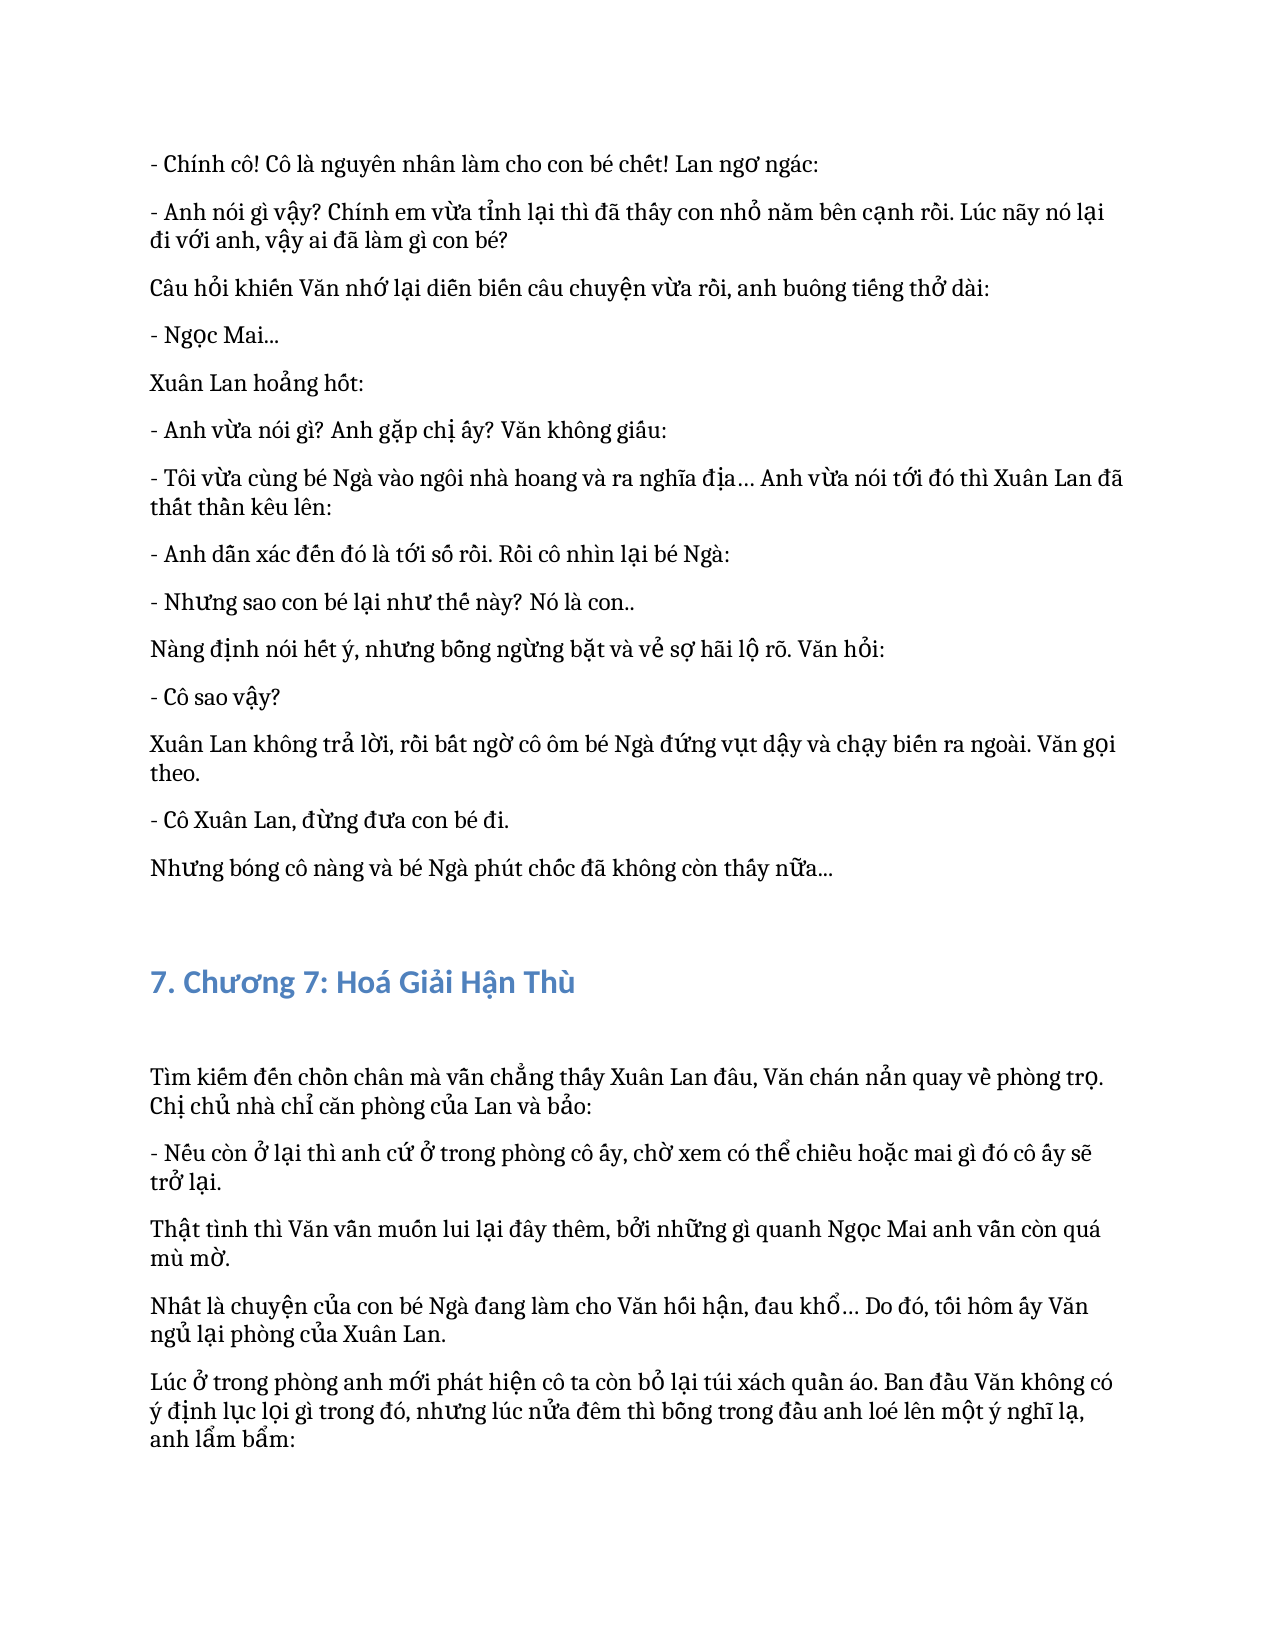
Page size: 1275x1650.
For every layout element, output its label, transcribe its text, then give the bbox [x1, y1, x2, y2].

text Thật tình thì Văn vẫn muốn lui lại đây thêm, bởi những gì quanh Ngọc Mai anh vẫn còn quá mù mờ. [150, 1215, 1125, 1273]
text - Nhưng sao con bé lại như thế này? Nó là con.. [150, 587, 1125, 616]
text - Cô sao vậy? [150, 682, 1125, 711]
text - Chính cô! Cô là nguyên nhân làm cho con bé chết! Lan ngơ ngác: [150, 150, 1125, 179]
text Nàng định nói hết ý, nhưng bỗng ngừng bặt và vẻ sợ hãi lộ rõ. Văn hỏi: [150, 635, 1125, 664]
text Xuân Lan không trả lời, rồi bất ngờ cô ôm bé Ngà đứng vụt dậy và chạy biến ra ngoài. Văn gọi theo. [150, 730, 1125, 787]
text Lúc ở trong phòng anh mới phát hiện cô ta còn bỏ lại túi xách quần áo. Ban đầu Văn không có ý định lục lọi gì trong đó, nhưng lúc nửa đêm thì bỗng trong đầu anh loé lên một ý nghĩ lạ, anh lẩm bẩm: [150, 1368, 1125, 1454]
text - Nếu còn ở lại thì anh cứ ở trong phòng cô ấy, chờ xem có thể chiều hoặc mai gì đó cô ấy sẽ trở lại. [150, 1139, 1125, 1197]
text Nhất là chuyện của con bé Ngà đang làm cho Văn hối hận, đau khổ… Do đó, tối hôm ấy Văn ngủ lại phòng của Xuân Lan. [150, 1292, 1125, 1349]
text - Cô Xuân Lan, đừng đưa con bé đi. [150, 806, 1125, 835]
text Câu hỏi khiến Văn nhớ lại diễn biến câu chuyện vừa rồi, anh buông tiếng thở dài: [150, 274, 1125, 302]
text Nhưng bóng cô nàng và bé Ngà phút chốc đã không còn thấy nữa... [150, 854, 1125, 940]
subtitle 7. Chương 7: Hoá Giải Hận Thù [150, 961, 1125, 1002]
text - Anh nói gì vậy? Chính em vừa tỉnh lại thì đã thấy con nhỏ nằm bên cạnh rồi. Lúc nãy nó lại đi với anh, vậy ai đã làm gì con bé? [150, 197, 1125, 255]
text - Anh dẫn xác đến đó là tới số rồi. Rồi cô nhìn lại bé Ngà: [150, 540, 1125, 569]
text Tìm kiếm đến chồn chân mà vẫn chẳng thấy Xuân Lan đâu, Văn chán nản quay về phòng trọ. Chị chủ nhà chỉ căn phòng của Lan và bảo: [150, 1005, 1125, 1120]
text Xuân Lan hoảng hốt: [150, 369, 1125, 397]
text - Ngọc Mai... [150, 321, 1125, 350]
text - Tôi vừa cùng bé Ngà vào ngôi nhà hoang và ra nghĩa địa… Anh vừa nói tới đó thì Xuân Lan đã thất thần kêu lên: [150, 464, 1125, 521]
text - Anh vừa nói gì? Anh gặp chị ấy? Văn không giấu: [150, 416, 1125, 445]
